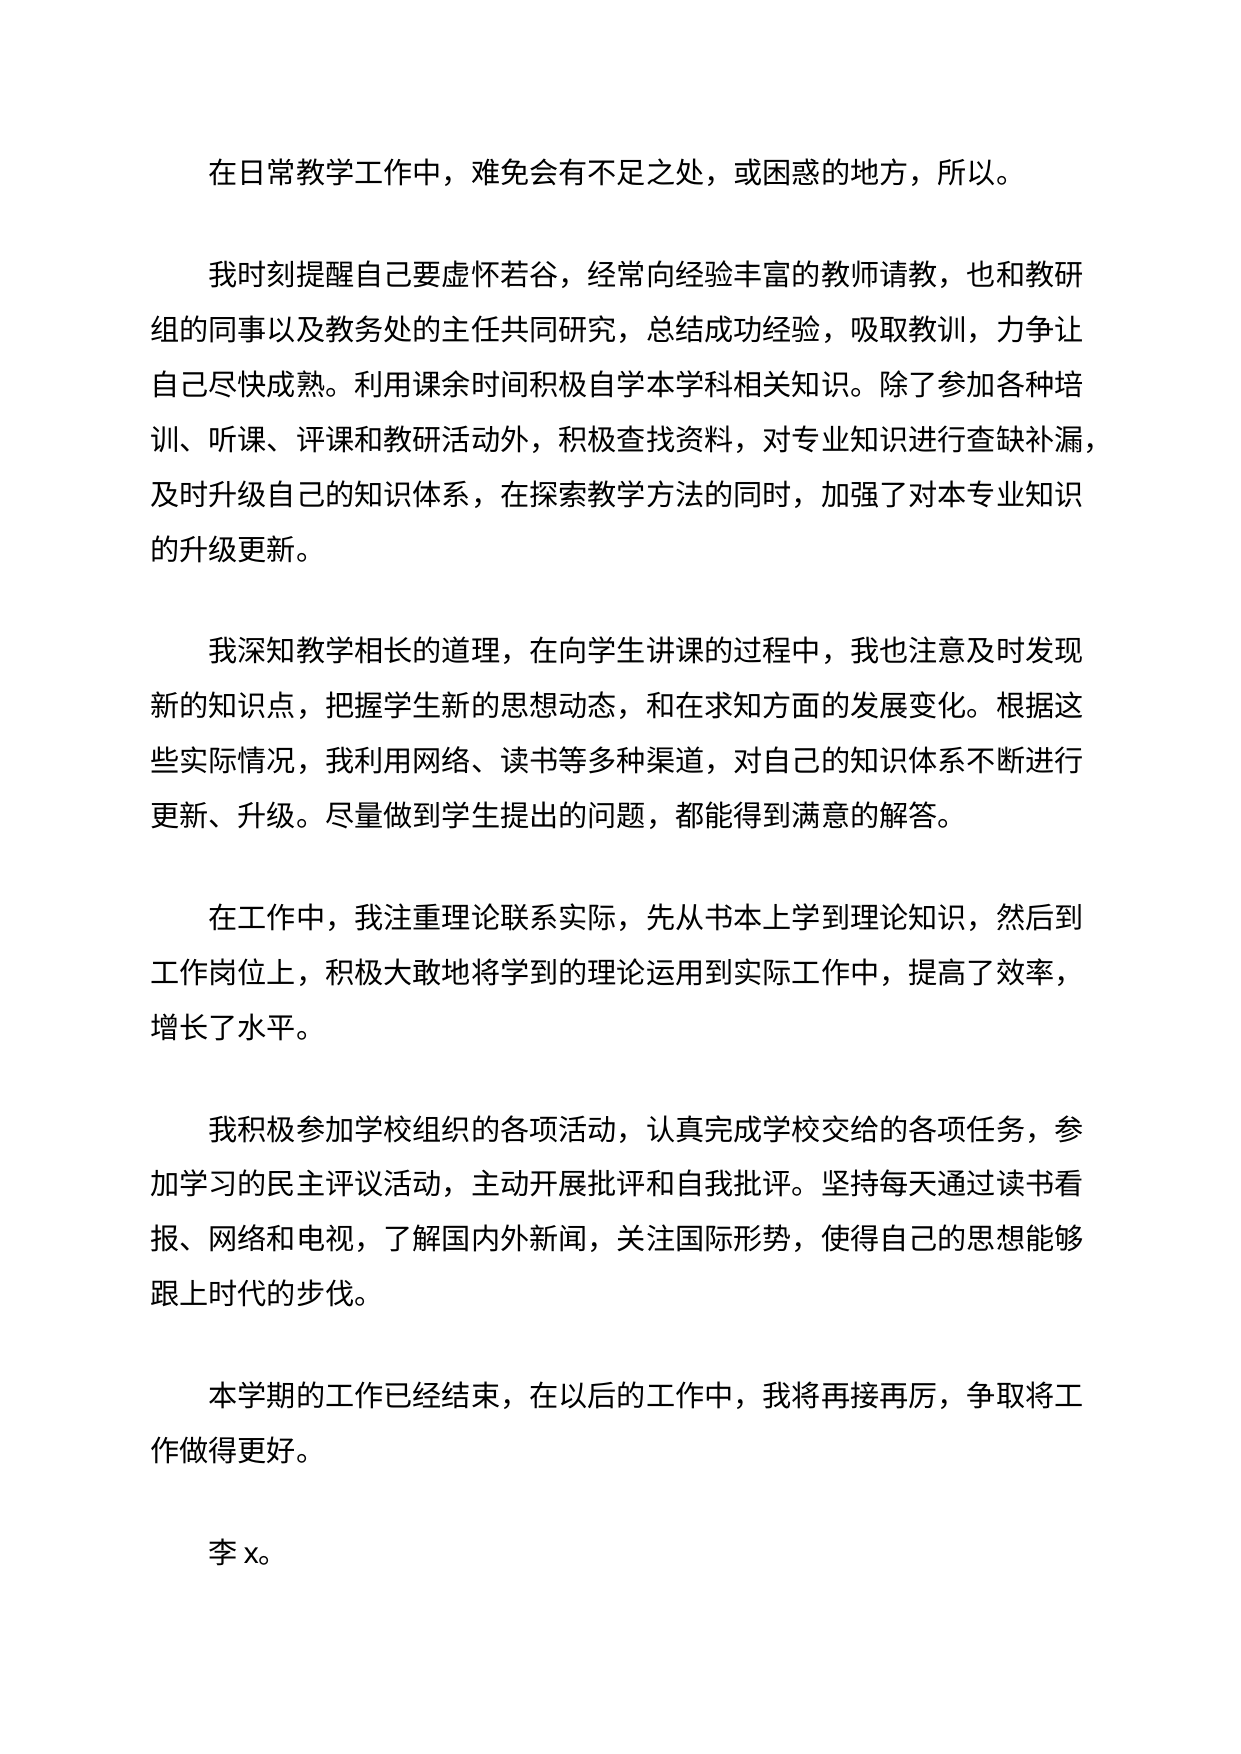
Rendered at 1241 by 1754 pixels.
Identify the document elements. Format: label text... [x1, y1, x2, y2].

text 本学期的工作已经结束，在以后的工作中，我将再接再厉，争取将工作做得更好。 [150, 1372, 1090, 1470]
text 我时刻提醒自己要虚怀若谷，经常向经验丰富的教师请教，也和教研组的同事以及教务处的主任共同研究，总结成功经验，吸取教训，力争让自己尽快成熟。利用课余时间积极自学本学科相关知识。除了参加各种培训、听课、评课和教研活动外，积极查找资料，对专业知识进行查缺补漏，及时升级自己的知识体系，在探索教学方法的同时，加强了对本专业知识的升级更新。 [150, 252, 1090, 568]
text 我积极参加学校组织的各项活动，认真完成学校交给的各项任务，参加学习的民主评议活动，主动开展批评和自我批评。坚持每天通过读书看报、网络和电视，了解国内外新闻，关注国际形势，使得自己的思想能够跟上时代的步伐。 [150, 1106, 1090, 1313]
text 我深知教学相长的道理，在向学生讲课的过程中，我也注意及时发现新的知识点，把握学生新的思想动态，和在求知方面的发展变化。根据这些实际情况，我利用网络、读书等多种渠道，对自己的知识体系不断进行更新、升级。尽量做到学生提出的问题，都能得到满意的解答。 [150, 628, 1090, 835]
text 在工作中，我注重理论联系实际，先从书本上学到理论知识，然后到工作岗位上，积极大敢地将学到的理论运用到实际工作中，提高了效率，增长了水平。 [150, 894, 1090, 1047]
text 在日常教学工作中，难免会有不足之处，或困惑的地方，所以。 [150, 150, 1090, 192]
text 李x。 [150, 1529, 1090, 1572]
